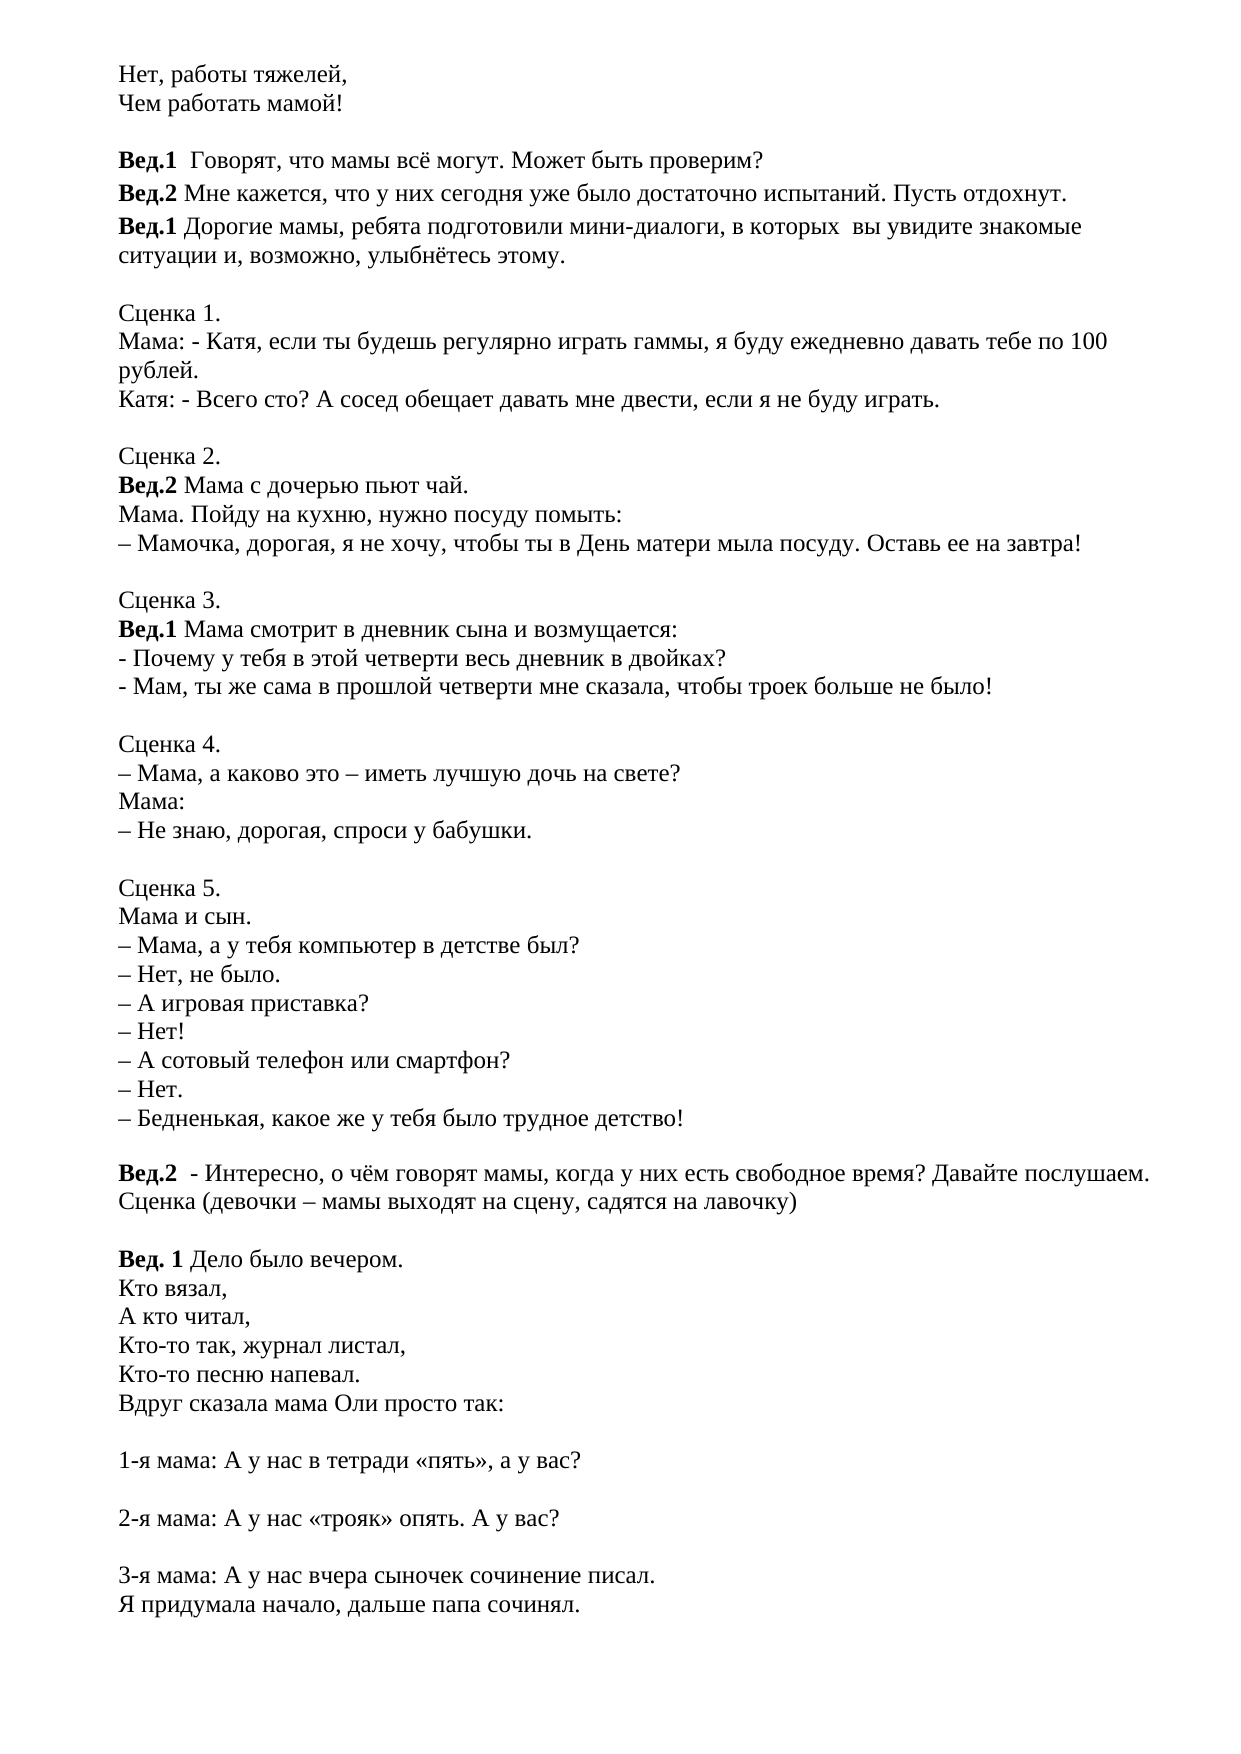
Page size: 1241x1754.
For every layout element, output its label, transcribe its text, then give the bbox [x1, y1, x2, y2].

text Сценка 4. [118, 729, 1152, 758]
text Вед.2 Мама с дочерью пьют чай. [118, 470, 1152, 499]
text А кто читал, [118, 1301, 1152, 1330]
text Вед.1 Говорят, что мамы всё могут. Может быть проверим? [118, 145, 1152, 174]
text Чем работать мамой! [118, 88, 1152, 117]
text Я придумала начало, дальше папа сочинял. [118, 1589, 1152, 1618]
text Кто-то песню напевал. [118, 1359, 1152, 1388]
text Вед. 1 Дело было вечером. [118, 1244, 1152, 1273]
text Нет, работы тяжелей, [118, 59, 1152, 88]
text Вед.2 - Интересно, о чём говорят мамы, когда у них есть свободное время? Давайте послушаем. [118, 1158, 1152, 1186]
text Вдруг сказала мама Оли просто так: [118, 1388, 1152, 1416]
text Сценка 5. [118, 873, 1152, 901]
text 3-я мама: А у нас вчера сыночек сочинение писал. [118, 1560, 1152, 1589]
text Вед.2 Мне кажется, что у них сегодня уже было достаточно испытаний. Пусть отдохнут. [118, 178, 1152, 207]
text - Почему у тебя в этой четверти весь дневник в двойках? [118, 643, 1152, 671]
text Катя: - Всего сто? А сосед обещает давать мне двести, если я не буду играть. [118, 384, 1152, 413]
text – Мама, а каково это – иметь лучшую дочь на свете? Мама: – Не знаю, дорогая, спроси у бабушки. [118, 758, 1152, 844]
text Вед.1 Мама смотрит в дневник сына и возмущается: [118, 614, 1152, 643]
text Вед.1 Дорогие мамы, ребята подготовили мини-диалоги, в которых вы увидите знакомые ситуации и, возможно, улыбнётесь этому. [118, 211, 1152, 269]
text Мама. Пойду на кухню, нужно посуду помыть: – Мамочка, дорогая, я не хочу, чтобы ты в День матери мыла посуду. Оставь ее на завтра! [118, 499, 1152, 556]
text 2-я мама: А у нас «трояк» опять. А у вас? [118, 1503, 1152, 1531]
text Сценка 2. [118, 441, 1152, 470]
text Сценка 3. [118, 585, 1152, 614]
text Мама: - Катя, если ты будешь регулярно играть гаммы, я буду ежедневно давать тебе по 100 рублей. [118, 326, 1152, 384]
text Кто-то так, журнал листал, [118, 1330, 1152, 1359]
text Сценка (девочки – мамы выходят на сцену, садятся на лавочку) [118, 1186, 1152, 1215]
text Мама и сын. – Мама, а у тебя компьютер в детстве был? – Нет, не было. – А игровая приставка? – Нет! – А сотовый телефон или смартфон? – Нет. – Бедненькая, какое же у тебя было трудное детство! [118, 901, 1152, 1131]
text Сценка 1. [118, 298, 1152, 326]
text 1-я мама: А у нас в тетради «пять», а у вас? [118, 1445, 1152, 1474]
text - Мам, ты же сама в прошлой четверти мне сказала, чтобы троек больше не было! [118, 671, 1152, 700]
text Кто вязал, [118, 1273, 1152, 1301]
